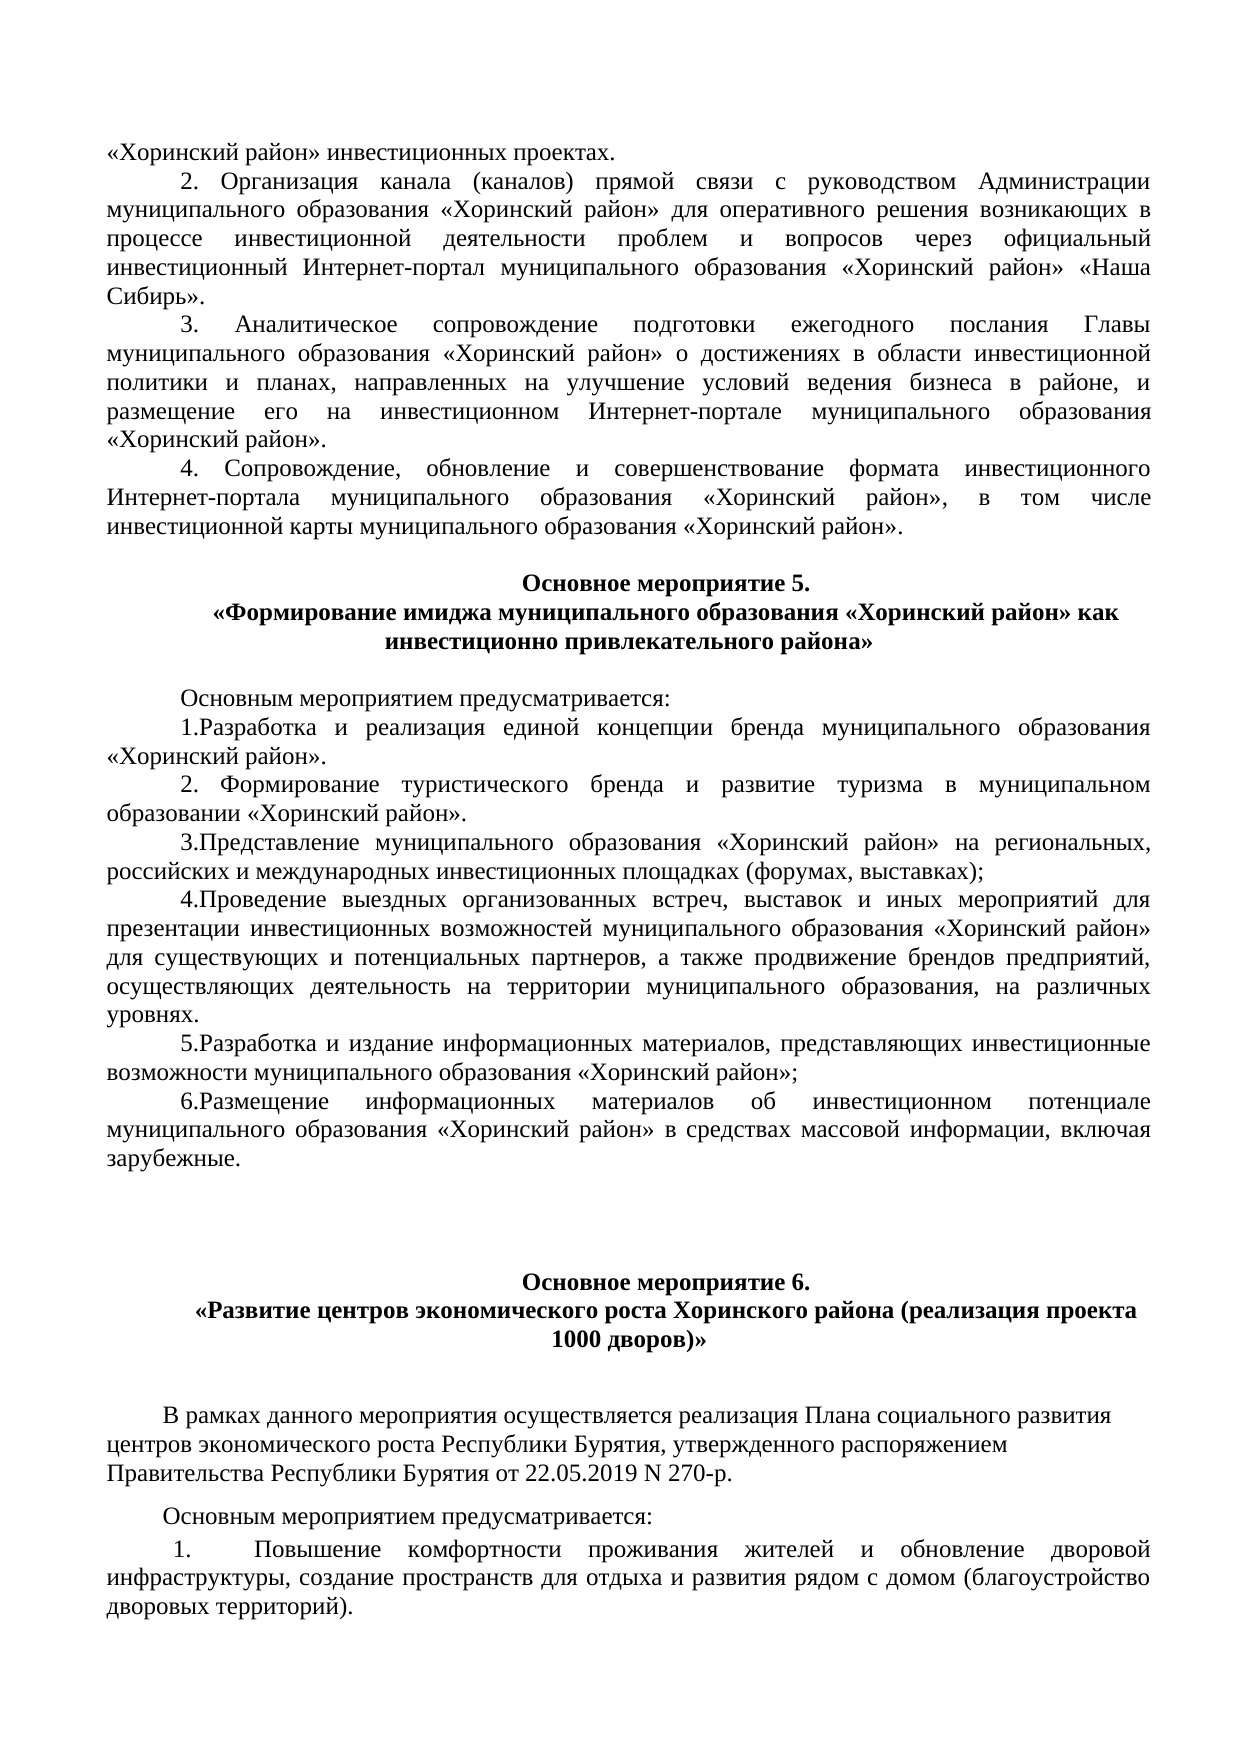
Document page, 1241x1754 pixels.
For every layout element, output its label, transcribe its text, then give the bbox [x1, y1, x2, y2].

text 3. Аналитическое сопровождение подготовки ежегодного послания Главы муниципального образования «Хоринский район» о достижениях в области инвестиционной политики и планах, направленных на улучшение условий ведения бизнеса в районе, и размещение его на инвестиционном Интернет-портале муниципального образования «Хоринский район». [106, 309, 1152, 453]
text 2. Формирование туристического бренда и развитие туризма в муниципальном образовании «Хоринский район». [106, 769, 1152, 827]
text Основным мероприятием предусматривается: [106, 683, 1152, 712]
text «Формирование имиджа муниципального образования «Хоринский район» как инвестиционно привлекательного района» [106, 597, 1152, 654]
text 5.Разработка и издание информационных материалов, представляющих инвестиционные возможности муниципального образования «Хоринский район»; [106, 1028, 1152, 1086]
text 1.Разработка и реализация единой концепции бренда муниципального образования «Хоринский район». [106, 712, 1152, 769]
text 6.Размещение информационных материалов об инвестиционном потенциале муниципального образования «Хоринский район» в средствах массовой информации, включая зарубежные. [106, 1086, 1152, 1172]
text Основное мероприятие 6. [106, 1267, 1152, 1295]
text 4.Проведение выездных организованных встреч, выставок и иных мероприятий для презентации инвестиционных возможностей муниципального образования «Хоринский район» для существующих и потенциальных партнеров, а также продвижение брендов предприятий, осуществляющих деятельность на территории муниципального образования, на различных уровнях. [106, 884, 1152, 1028]
list Повышение комфортности проживания жителей и обновление дворовой инфраструктуры, создание пространств для отдыха и развития рядом с домом (благоустройство дворовых территорий). [106, 1534, 1152, 1620]
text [106, 137, 1152, 166]
text 3.Представление муниципального образования «Хоринский район» на региональных, российских и международных инвестиционных площадках (форумах, выставках); [106, 827, 1152, 884]
text Основным мероприятием предусматривается: [106, 1486, 1152, 1534]
text 4. Сопровождение, обновление и совершенствование формата инвестиционного Интернет-портала муниципального образования «Хоринский район», в том числе инвестиционной карты муниципального образования «Хоринский район». [106, 453, 1152, 539]
text «Развитие центров экономического роста Хоринского района (реализация проекта 1000 дворов)» [106, 1295, 1152, 1353]
text Основное мероприятие 5. [106, 568, 1152, 597]
text В рамках данного мероприятия осуществляется реализация Плана социального развития центров экономического роста Республики Бурятия, утвержденного распоряжением Правительства Республики Бурятия от 22.05.2019 N 270-р. [106, 1400, 1152, 1486]
text 2. Организация канала (каналов) прямой связи с руководством Администрации муниципального образования «Хоринский район» для оперативного решения возникающих в процессе инвестиционной деятельности проблем и вопросов через официальный инвестиционный Интернет-портал муниципального образования «Хоринский район» «Наша Сибирь». [106, 166, 1152, 309]
